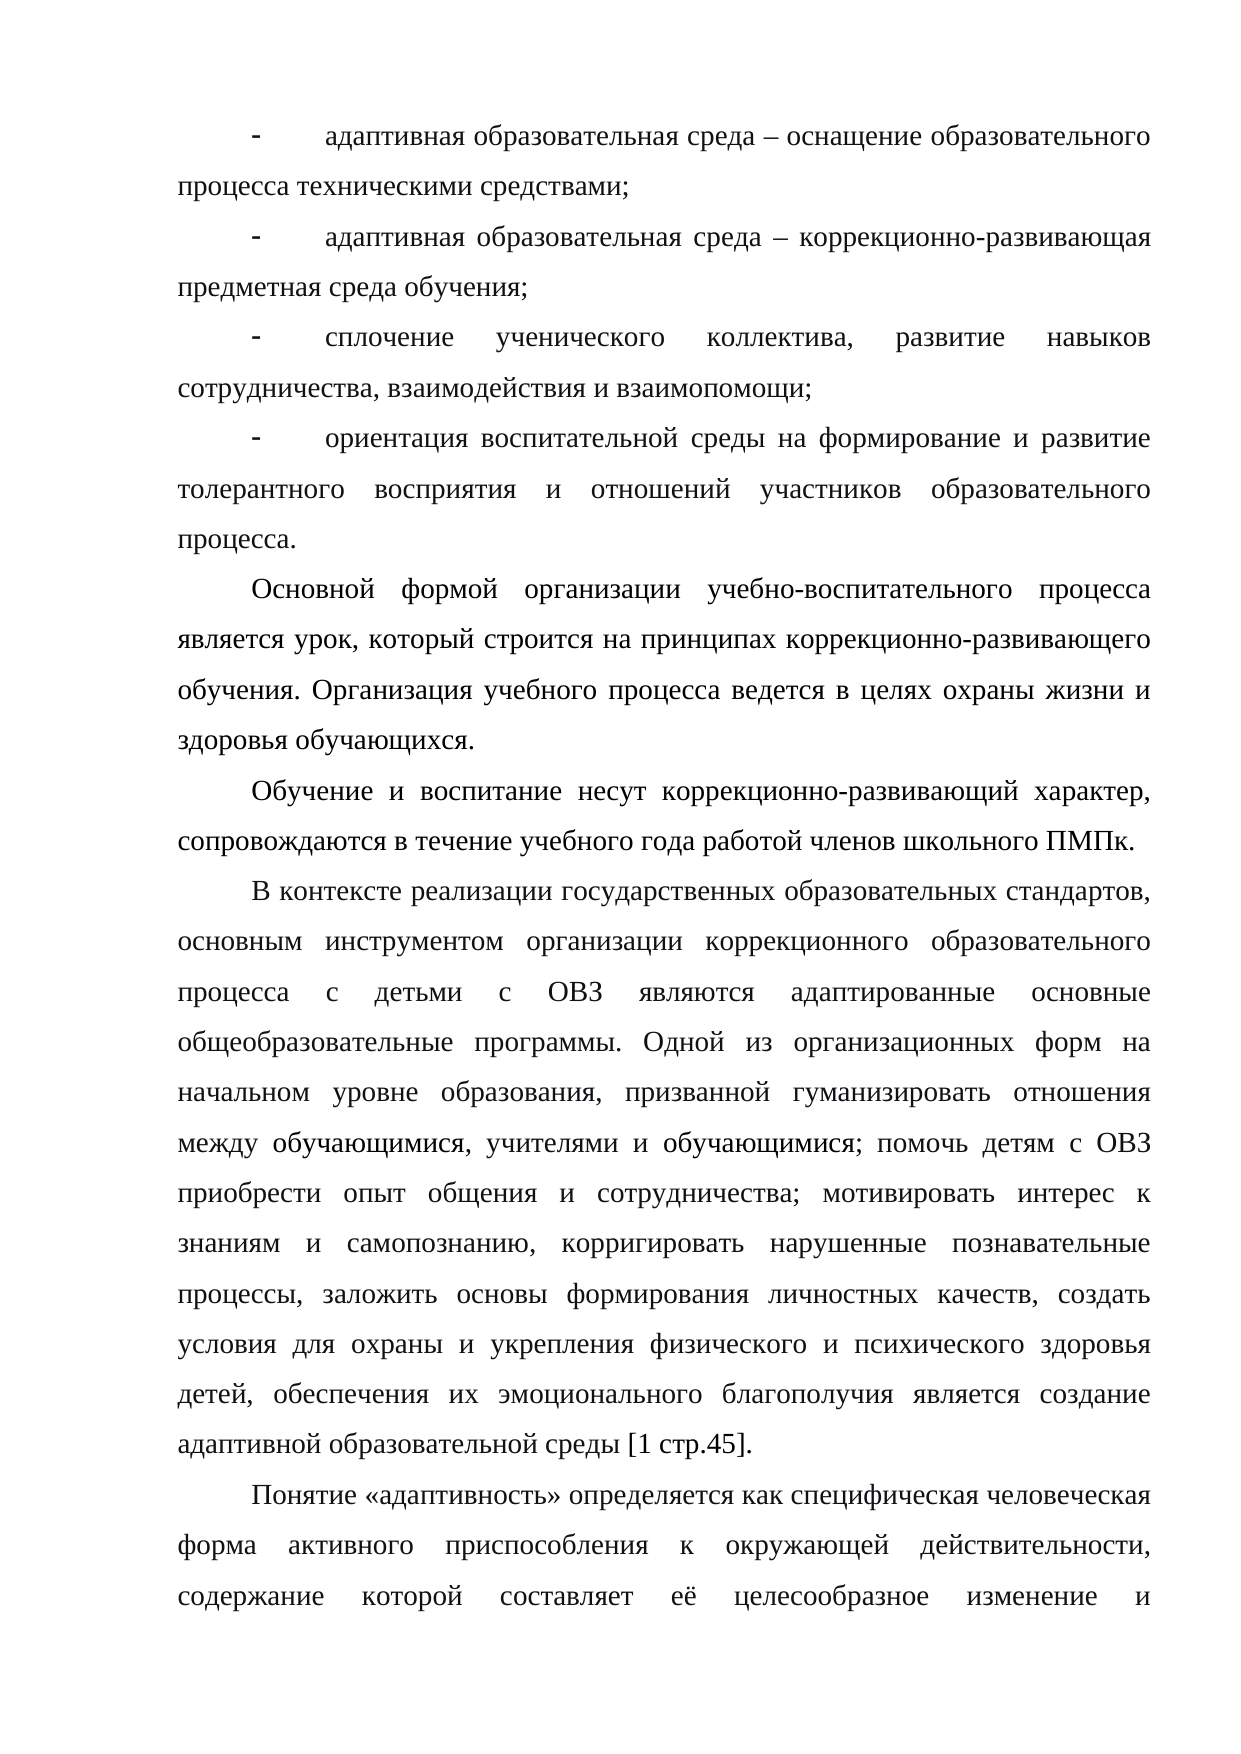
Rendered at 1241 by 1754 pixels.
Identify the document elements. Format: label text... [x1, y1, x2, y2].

list ориентация воспитательной среды на формирование и развитие толерантного восприятия и отношений участников образовательного процесса. [177, 420, 1152, 554]
list адаптивная образовательная среда – оснащение образовательного процесса техническими средствами; [177, 118, 1152, 202]
list адаптивная образовательная среда – коррекционно-развивающая предметная среда обучения; [177, 219, 1152, 303]
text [177, 1477, 1152, 1611]
list сплочение ученического коллектива, развитие навыков сотрудничества, взаимодействия и взаимопомощи; [177, 319, 1152, 403]
text В контексте реализации государственных образовательных стандартов, основным инструментом организации коррекционного образовательного процесса с детьми с ОВЗ являются адаптированные основные общеобразовательные программы. Одной из организационных форм на начальном уровне образования, призванной гуманизировать отношения между обучающимися, учителями и обучающимися; помочь детям с ОВЗ приобрести опыт общения и сотрудничества; мотивировать интерес к знаниям и самопознанию, корригировать нарушенные познавательные процессы, заложить основы формирования личностных качеств, создать условия для охраны и укрепления физического и психического здоровья детей, обеспечения их эмоционального благополучия является создание адаптивной образовательной среды [1 стр.45]. [177, 873, 1152, 1460]
text Основной формой организации учебно-воспитательного процесса является урок, который строится на принципах коррекционно-развивающего обучения. Организация учебного процесса ведется в целях охраны жизни и здоровья обучающихся. [177, 571, 1152, 756]
text Обучение и воспитание несут коррекционно-развивающий характер, сопровождаются в течение учебного года работой членов школьного ПМПк. [177, 773, 1152, 856]
